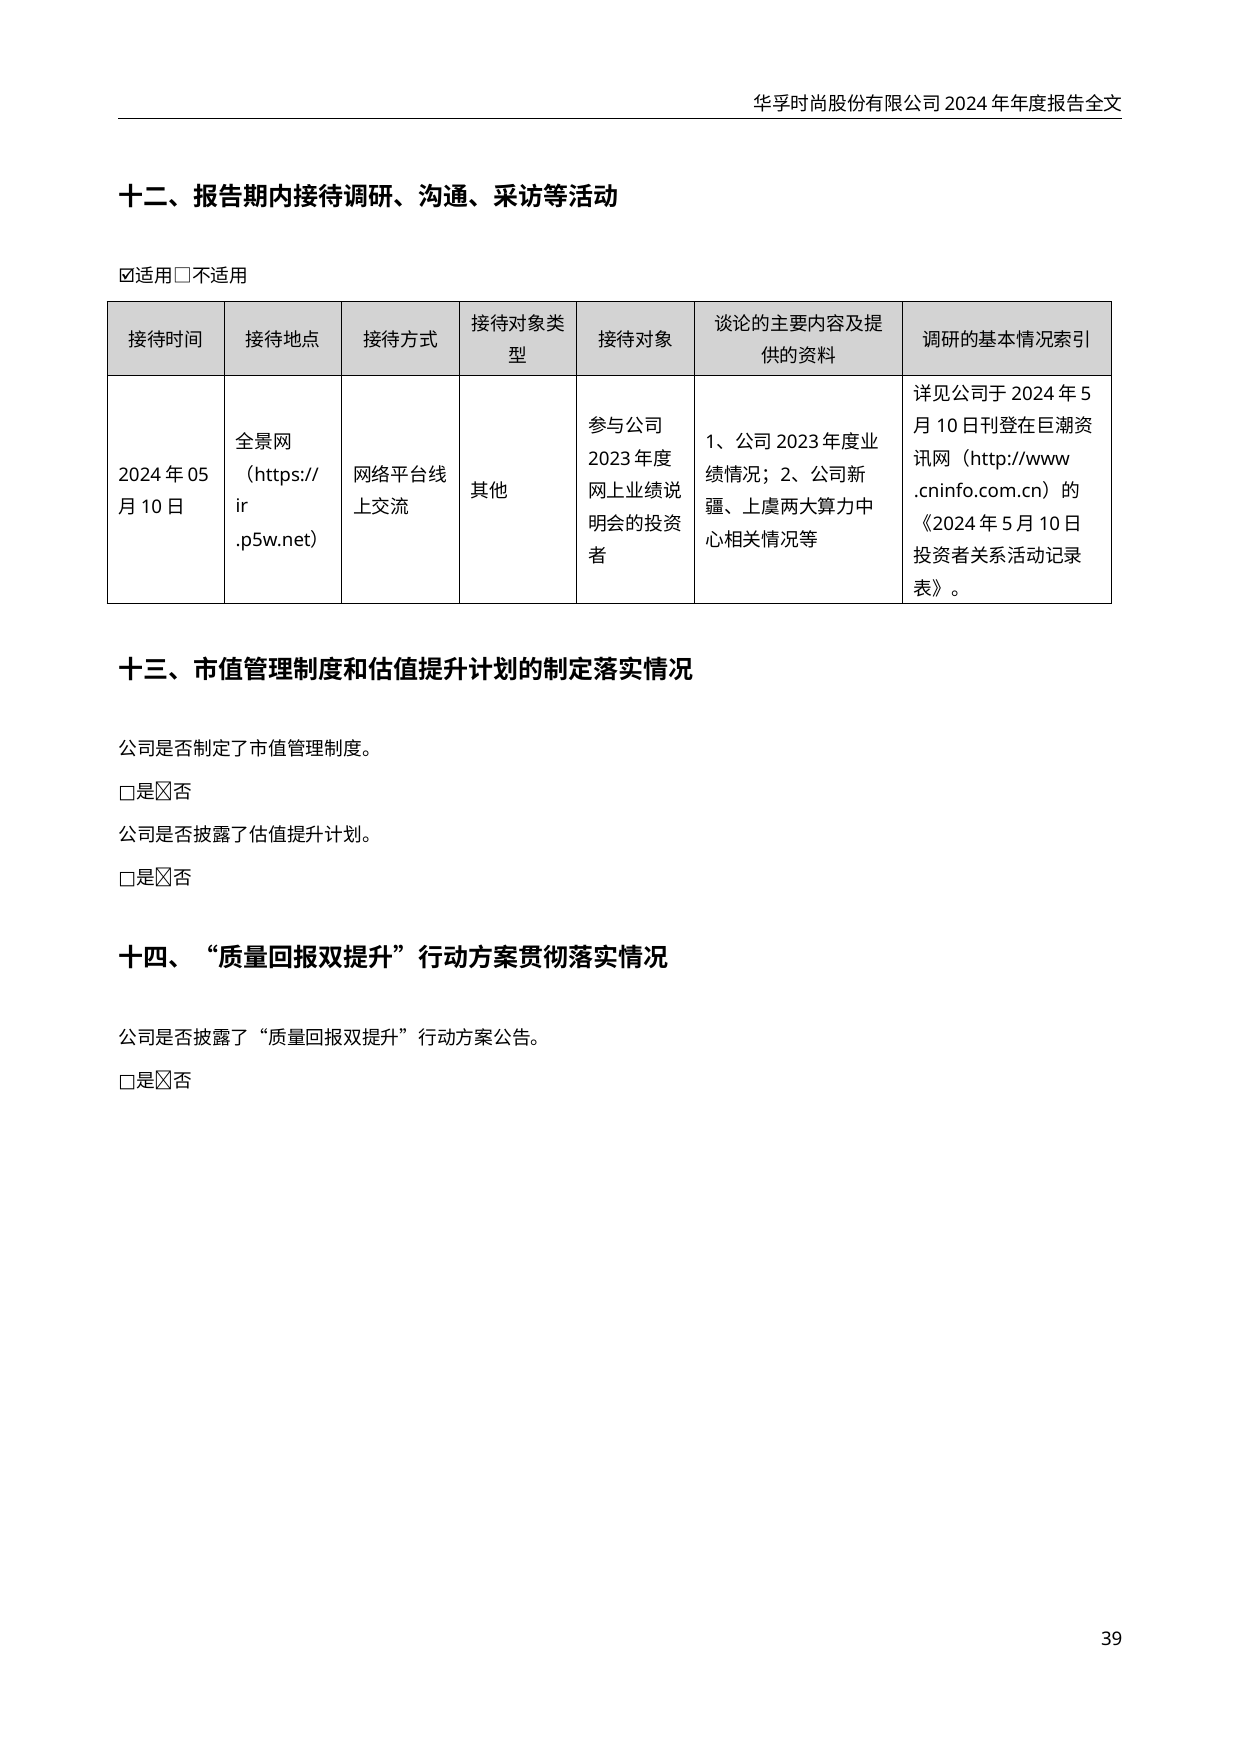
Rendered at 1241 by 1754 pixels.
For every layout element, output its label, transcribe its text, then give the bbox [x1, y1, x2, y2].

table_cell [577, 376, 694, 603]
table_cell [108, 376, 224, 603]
subtitle 十二、报告期内接待调研、沟通、采访等活动 [118, 162, 1122, 227]
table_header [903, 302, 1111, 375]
text 公司是否披露了估值提升计划。 [118, 817, 1122, 849]
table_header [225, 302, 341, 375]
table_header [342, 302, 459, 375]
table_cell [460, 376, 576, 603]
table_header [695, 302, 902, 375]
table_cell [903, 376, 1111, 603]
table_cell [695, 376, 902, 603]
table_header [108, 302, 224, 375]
subtitle 十三、市值管理制度和估值提升计划的制定落实情况 [118, 635, 1122, 700]
text 适用□不适用 [118, 258, 1122, 291]
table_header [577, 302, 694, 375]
text □是否 [118, 774, 1122, 806]
text □是否 [118, 1063, 1122, 1095]
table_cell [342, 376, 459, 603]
text 公司是否披露了“质量回报双提升”行动方案公告。 [118, 1020, 1122, 1052]
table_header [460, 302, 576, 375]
text □是否 [118, 860, 1122, 892]
subtitle 十四、“质量回报双提升”行动方案贯彻落实情况 [118, 923, 1122, 988]
text 公司是否制定了市值管理制度。 [118, 731, 1122, 763]
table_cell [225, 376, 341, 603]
